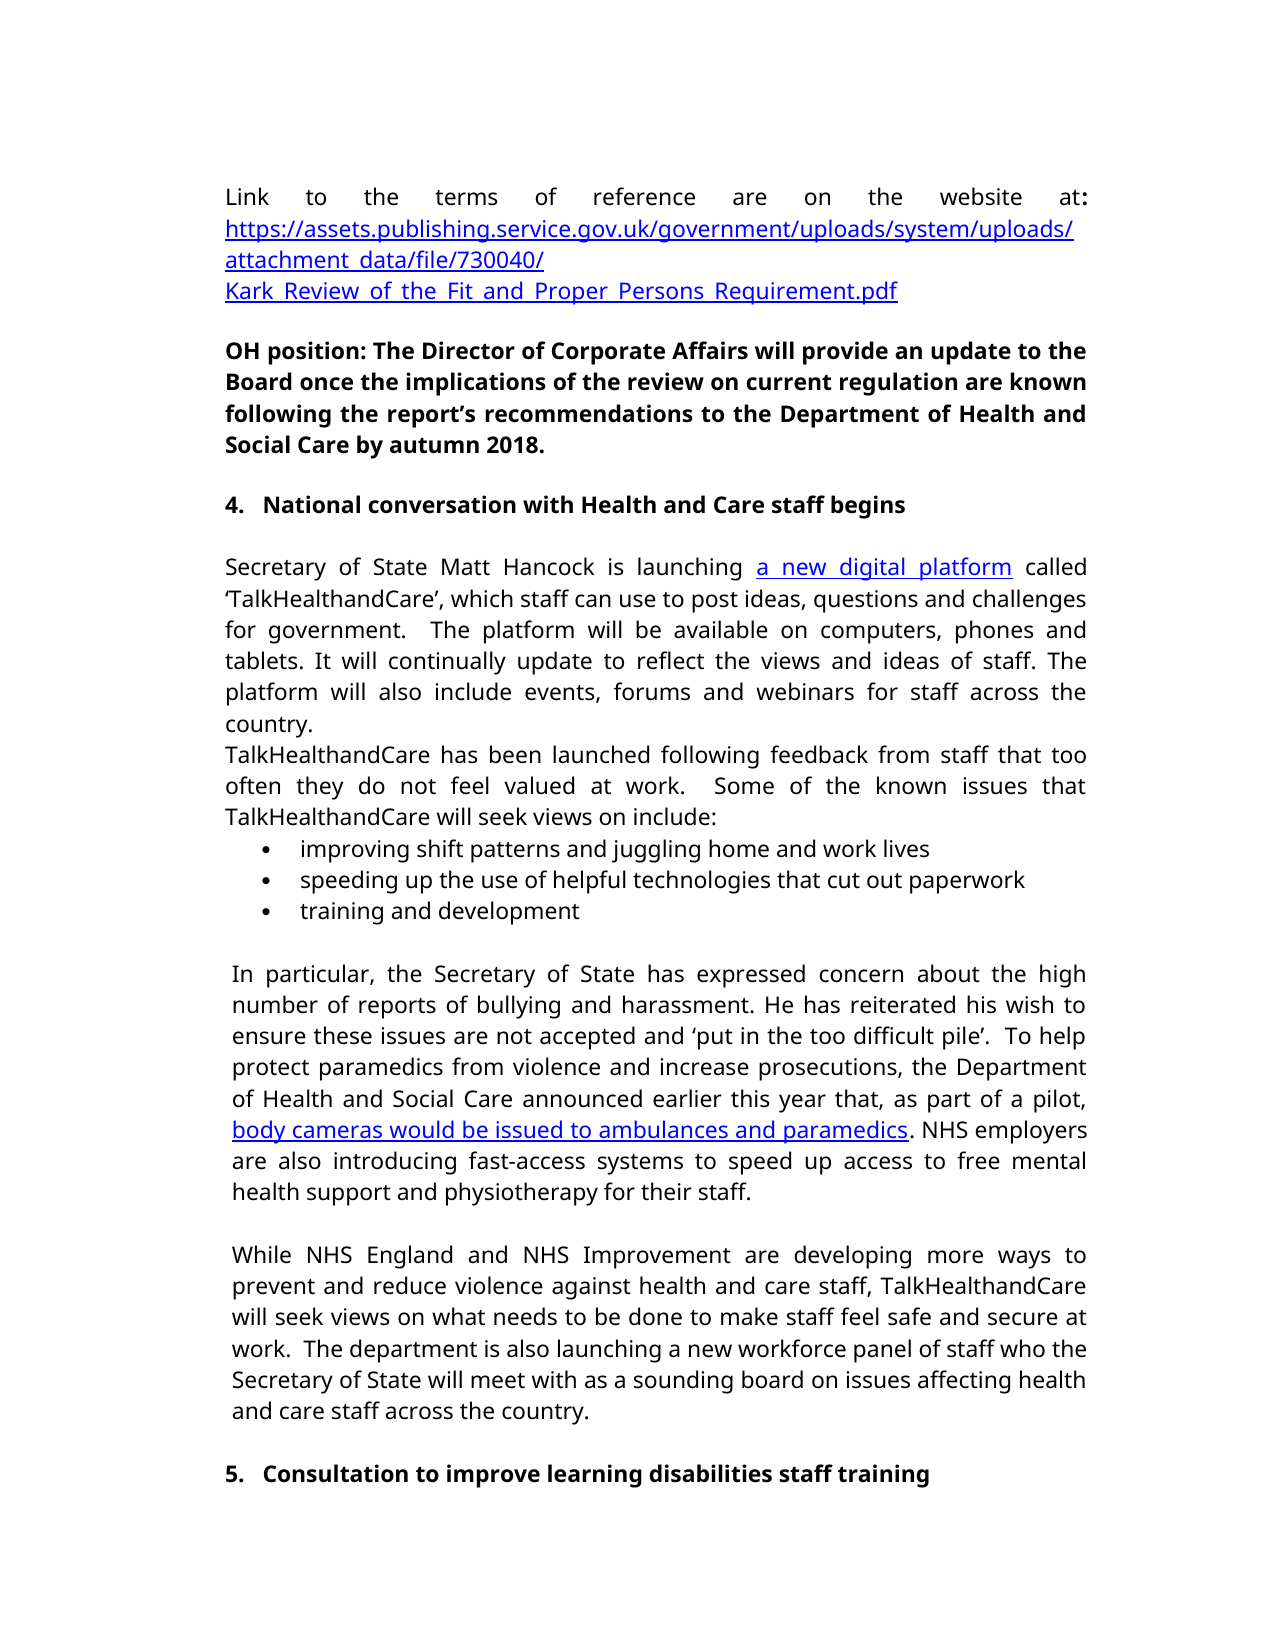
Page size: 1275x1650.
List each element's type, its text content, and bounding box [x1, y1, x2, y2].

list improving shift patterns and juggling home and work lives [262, 832, 1088, 864]
list training and development [262, 895, 1088, 926]
list Consultation to improve learning disabilities staff training [225, 1457, 1088, 1489]
text While NHS England and NHS Improvement are developing more ways to prevent and reduce violence against health and care staff, TalkHealthandCare will seek views on what needs to be done to make staff feel safe and secure at work. The department is also launching a new workforce panel of staff who the Secretary of State will meet with as a sounding board on issues affecting health and care staff across the country. [232, 1239, 1088, 1426]
text TalkHealthandCare has been launched following feedback from staff that too often they do not feel valued at work. Some of the known issues that TalkHealthandCare will seek views on include: [225, 739, 1088, 832]
list National conversation with Health and Care staff begins [225, 489, 1088, 520]
text Link to the terms of reference are on the website at: https://assets.publishing.service.gov.uk/government/uploads/system/uploads/attachment_data/file/730040/Kark_Review_of_the_Fit_and_Proper_Persons_Requirement.pdf [225, 181, 1088, 306]
text In particular, the Secretary of State has expressed concern about the high number of reports of bullying and harassment. He has reiterated his wish to ensure these issues are not accepted and ‘put in the too difficult pile’. To help protect paramedics from violence and increase prosecutions, the Department of Health and Social Care announced earlier this year that, as part of a pilot, body cameras would be issued to ambulances and paramedics. NHS employers are also introducing fast-access systems to speed up access to free mental health support and physiotherapy for their staff. [232, 957, 1088, 1207]
text Secretary of State Matt Hancock is launching a new digital platform called ‘TalkHealthandCare’, which staff can use to post ideas, questions and challenges for government. The platform will be available on computers, phones and tablets. It will continually update to reflect the views and ideas of staff. The platform will also include events, forums and webinars for staff across the country. [225, 551, 1088, 739]
text OH position: The Director of Corporate Affairs will provide an update to the Board once the implications of the review on current regulation are known following the report’s recommendations to the Department of Health and Social Care by autumn 2018. [225, 335, 1088, 460]
list speeding up the use of helpful technologies that cut out paperwork [262, 864, 1088, 895]
